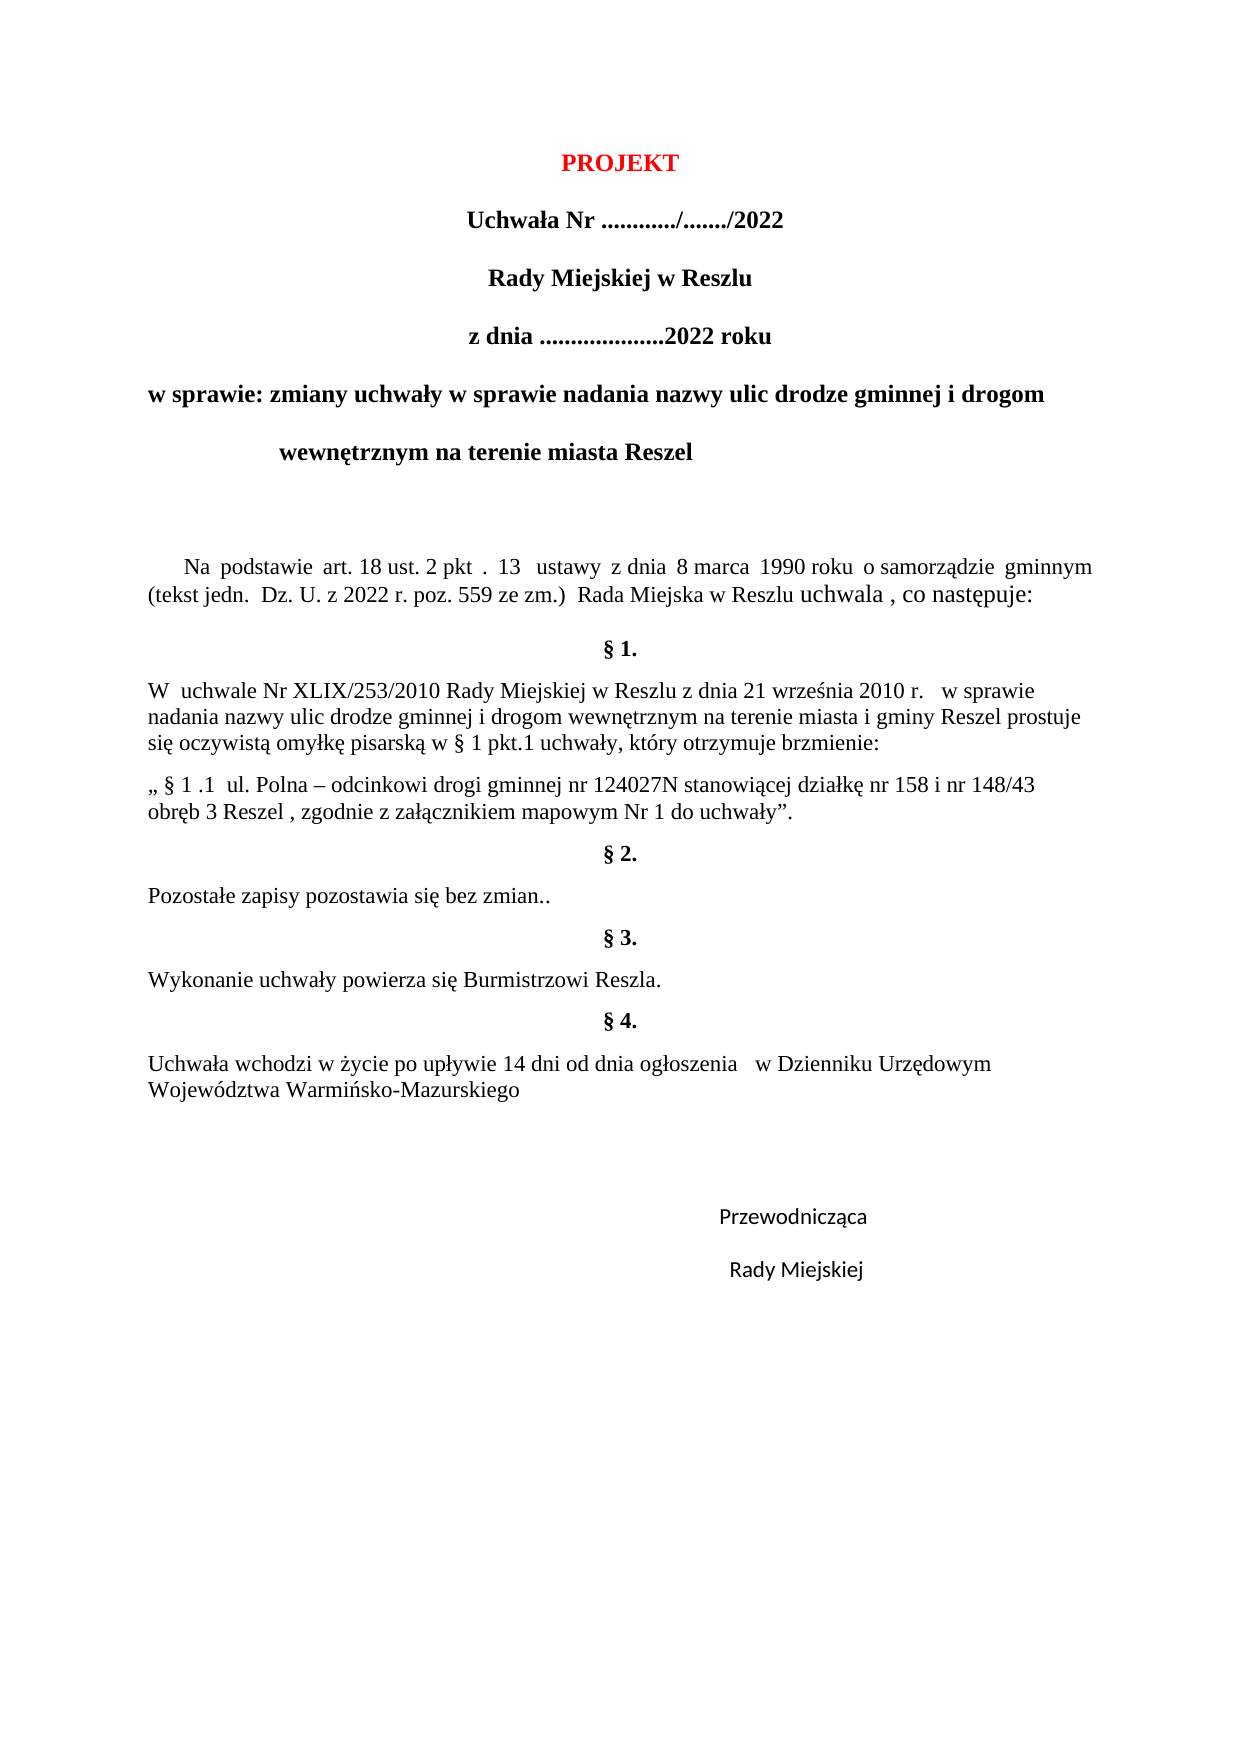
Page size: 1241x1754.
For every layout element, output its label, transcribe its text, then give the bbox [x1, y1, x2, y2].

text Uchwała Nr ............/......./2022 [148, 206, 1093, 234]
text § 1. [148, 635, 1093, 661]
text Przewodnicząca [148, 1202, 1093, 1230]
text „ § 1 .1 ul. Polna – odcinkowi drogi gminnej nr 124027N stanowiącej działkę nr 158 i nr 148/43 obręb 3 Reszel , zgodnie z załącznikiem mapowym Nr 1 do uchwały”. [148, 771, 1093, 824]
text z dnia ....................2022 roku [148, 321, 1093, 350]
text wewnętrznym na terenie miasta Reszel [148, 437, 1093, 466]
text Wykonanie uchwały powierza się Burmistrzowi Reszla. [148, 966, 1093, 992]
text Rady Miejskiej w Reszlu [148, 263, 1093, 292]
text w sprawie: zmiany uchwały w sprawie nadania nazwy ulic drodze gminnej i drogom [148, 379, 1093, 408]
text Pozostałe zapisy pozostawia się bez zmian.. [148, 882, 1093, 908]
text Rady Miejskiej [148, 1255, 1093, 1283]
text § 2. [148, 840, 1093, 866]
text PROJEKT [148, 148, 1093, 176]
text W uchwale Nr XLIX/253/2010 Rady Miejskiej w Reszlu z dnia 21 września 2010 r. w sprawie nadania nazwy ulic drodze gminnej i drogom wewnętrznym na terenie miasta i gminy Reszel prostuje się oczywistą omyłkę pisarską w § 1 pkt.1 uchwały, który otrzymuje brzmienie: [148, 677, 1093, 756]
text Na podstawie art. 18 ust. 2 pkt . 13 ustawy z dnia 8 marca 1990 roku o samorządzie gminnym (tekst jedn. Dz. U. z 2022 r. poz. 559 ze zm.) Rada Miejska w Reszlu uchwala , co następuje: [148, 553, 1093, 608]
text § 3. [148, 924, 1093, 950]
text § 4. [148, 1008, 1093, 1034]
text Uchwała wchodzi w życie po upływie 14 dni od dnia ogłoszenia w Dzienniku Urzędowym Województwa Warmińsko-Mazurskiego [148, 1049, 1093, 1102]
